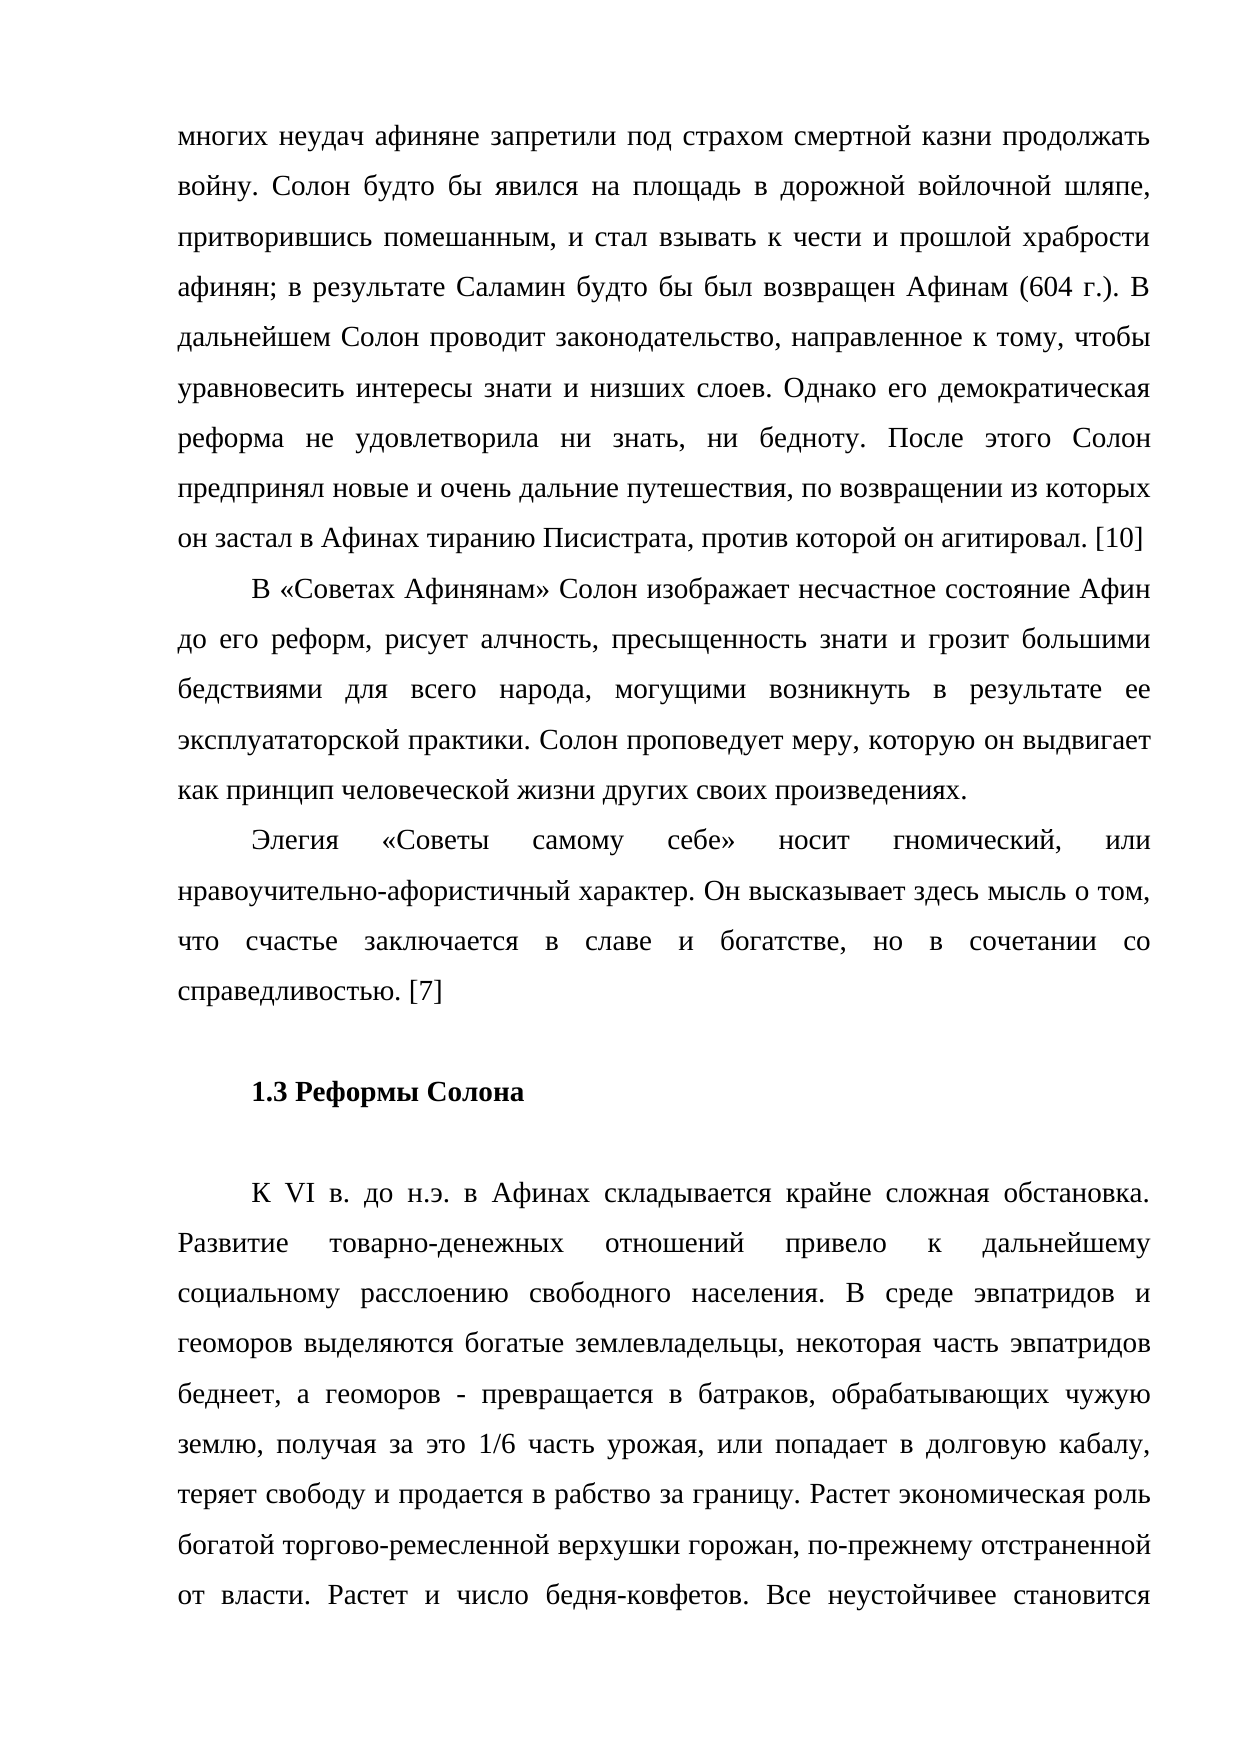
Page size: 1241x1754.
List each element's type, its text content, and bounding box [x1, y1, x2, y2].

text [177, 118, 1152, 554]
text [177, 1175, 1152, 1611]
text В «Советах Афинянам» Солон изображает несчастное состояние Афин до его реформ, рисует алчность, пресыщенность знати и грозит большими бедствиями для всего народа, могущими возникнуть в результате ее эксплуататорской практики. Солон проповедует меру, которую он выдвигает как принцип человеческой жизни других своих произведениях. [177, 571, 1152, 806]
text Элегия «Советы самому себе» носит гномический, или нравоучительно-афористичный характер. Он высказывает здесь мысль о том, что счастье заключается в славе и богатстве, но в сочетании со справедливостью. [7] [177, 822, 1152, 1007]
text 1.3 Реформы Солона [177, 1074, 1152, 1108]
